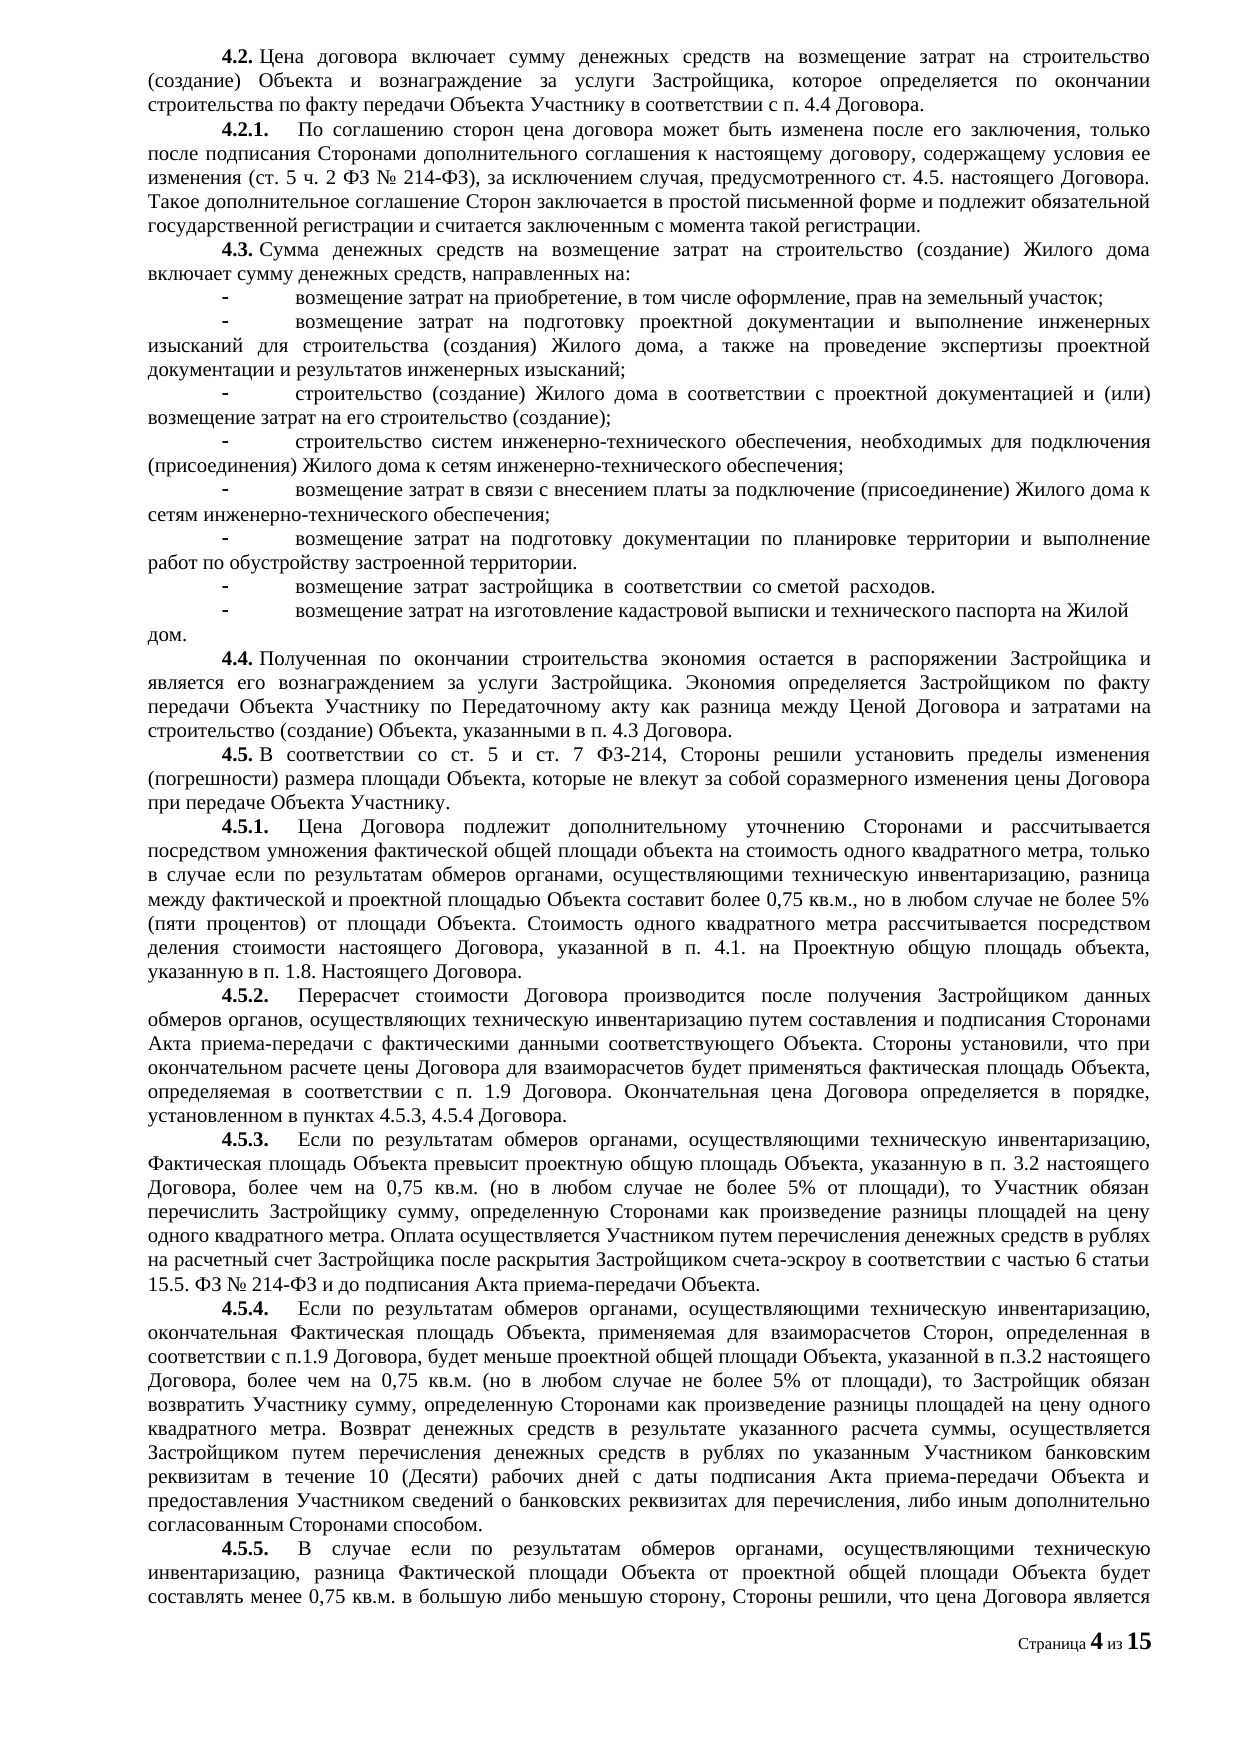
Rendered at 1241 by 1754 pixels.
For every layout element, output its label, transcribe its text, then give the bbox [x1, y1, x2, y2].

list По соглашению сторон цена договора может быть изменена после его заключения, только после подписания Сторонами дополнительного соглашения к настоящему договору, содержащему условия ее изменения (ст. 5 ч. 2 ФЗ № 214-ФЗ), за исключением случая, предусмотренного ст. 4.5. настоящего Договора. Такое дополнительное соглашение Сторон заключается в простой письменной форме и подлежит обязательной государственной регистрации и считается заключенным с момента такой регистрации. [148, 116, 1152, 237]
list Цена договора включает сумму денежных средств на возмещение затрат на строительство (создание) Объекта и вознаграждение за услуги Застройщика, которое определяется по окончании строительства по факту передачи Объекта Участнику в соответствии с п. 4.4 Договора. [148, 44, 1152, 116]
list В соответствии со ст. 5 и ст. 7 ФЗ-214, Стороны решили установить пределы изменения (погрешности) размера площади Объекта, которые не влекут за собой соразмерного изменения цены Договора при передаче Объекта Участнику. [148, 742, 1152, 814]
list возмещение затрат на изготовление кадастровой выписки и технического паспорта на Жилой дом. [148, 598, 1152, 646]
list возмещение затрат на подготовку документации по планировке территории и выполнение работ по обустройству застроенной территории. [148, 526, 1152, 574]
list Сумма денежных средств на возмещение затрат на строительство (создание) Жилого дома включает сумму денежных средств, направленных на: [148, 237, 1152, 285]
list строительство систем инженерно-технического обеспечения, необходимых для подключения (присоединения) Жилого дома к сетям инженерно-технического обеспечения; [148, 429, 1152, 477]
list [148, 1536, 1152, 1608]
list Полученная по окончании строительства экономия остается в распоряжении Застройщика и является его вознаграждением за услуги Застройщика. Экономия определяется Застройщиком по факту передачи Объекта Участнику по Передаточному акту как разница между Ценой Договора и затратами на строительство (создание) Объекта, указанными в п. 4.3 Договора. [148, 646, 1152, 742]
list возмещение затрат в связи с внесением платы за подключение (присоединение) Жилого дома к сетям инженерно-технического обеспечения; [148, 477, 1152, 526]
list Если по результатам обмеров органами, осуществляющими техническую инвентаризацию, Фактическая площадь Объекта превысит проектную общую площадь Объекта, указанную в п. 3.2 настоящего Договора, более чем на 0,75 кв.м. (но в любом случае не более 5% от площади), то Участник обязан перечислить Застройщику сумму, определенную Сторонами как произведение разницы площадей на цену одного квадратного метра. Оплата осуществляется Участником путем перечисления денежных средств в рублях на расчетный счет Застройщика после раскрытия Застройщиком счета-эскроу в соответствии с частью 6 статьи 15.5. ФЗ № 214-ФЗ и до подписания Акта приема-передачи Объекта. [148, 1127, 1152, 1296]
list Если по результатам обмеров органами, осуществляющими техническую инвентаризацию, окончательная Фактическая площадь Объекта, применяемая для взаиморасчетов Сторон, определенная в соответствии с п.1.9 Договора, будет меньше проектной общей площади Объекта, указанной в п.3.2 настоящего Договора, более чем на 0,75 кв.м. (но в любом случае не более 5% от площади), то Застройщик обязан возвратить Участнику сумму, определенную Сторонами как произведение разницы площадей на цену одного квадратного метра. Возврат денежных средств в результате указанного расчета суммы, осуществляется Застройщиком путем перечисления денежных средств в рублях по указанным Участником банковским реквизитам в течение 10 (Десяти) рабочих дней с даты подписания Акта приема-передачи Объекта и предоставления Участником сведений о банковских реквизитах для перечисления, либо иным дополнительно согласованным Сторонами способом. [148, 1296, 1152, 1536]
list Цена Договора подлежит дополнительному уточнению Сторонами и рассчитывается посредством умножения фактической общей площади объекта на стоимость одного квадратного метра, только в случае если по результатам обмеров органами, осуществляющими техническую инвентаризацию, разница между фактической и проектной площадью Объекта составит более 0,75 кв.м., но в любом случае не более 5% (пяти процентов) от площади Объекта. Стоимость одного квадратного метра рассчитывается посредством деления стоимости настоящего Договора, указанной в п. 4.1. на Проектную общую площадь объекта, указанную в п. 1.8. Настоящего Договора. [148, 814, 1152, 983]
list возмещение затрат на подготовку проектной документации и выполнение инженерных изысканий для строительства (создания) Жилого дома, а также на проведение экспертизы проектной документации и результатов инженерных изысканий; [148, 309, 1152, 381]
list Перерасчет стоимости Договора производится после получения Застройщиком данных обмеров органов, осуществляющих техническую инвентаризацию путем составления и подписания Сторонами Акта приема-передачи с фактическими данными соответствующего Объекта. Стороны установили, что при окончательном расчете цены Договора для взаиморасчетов будет применяться фактическая площадь Объекта, определяемая в соответствии с п. 1.9 Договора. Окончательная цена Договора определяется в порядке, установленном в пунктах 4.5.3, 4.5.4 Договора. [148, 983, 1152, 1127]
list возмещение затрат застройщика в соответствии со сметой расходов. [148, 574, 1152, 598]
list строительство (создание) Жилого дома в соответствии с проектной документацией и (или) возмещение затрат на его строительство (создание); [148, 381, 1152, 429]
list возмещение затрат на приобретение, в том числе оформление, прав на земельный участок; [148, 285, 1152, 309]
